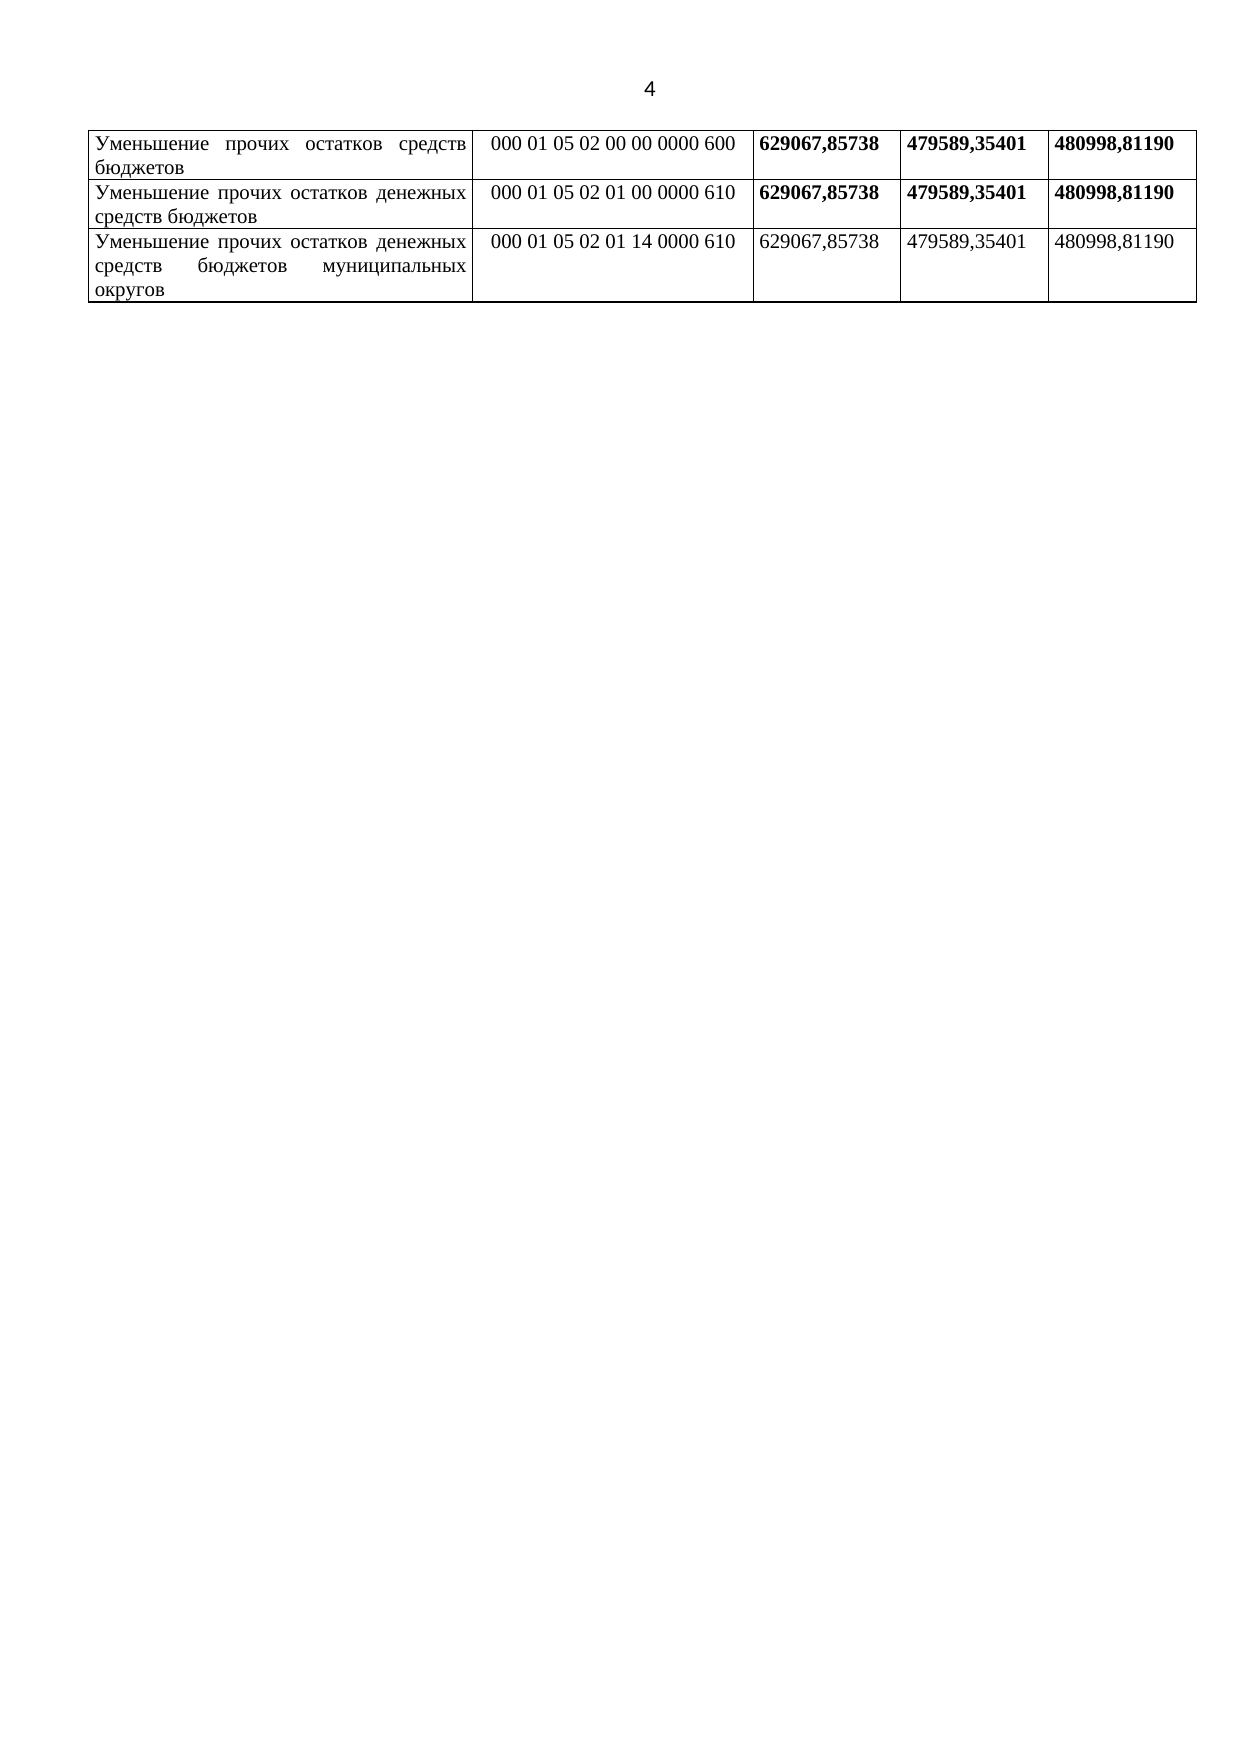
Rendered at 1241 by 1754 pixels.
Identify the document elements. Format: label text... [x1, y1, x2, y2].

table_cell 479589,35401 [901, 180, 1048, 228]
table_cell 479589,35401 [901, 131, 1048, 179]
table_cell 000 01 05 02 01 00 0000 610 [473, 180, 753, 228]
table_cell 629067,85738 [754, 229, 900, 301]
table_cell 479589,35401 [901, 229, 1048, 301]
table_cell 480998,81190 [1049, 131, 1196, 179]
table_cell 480998,81190 [1049, 180, 1196, 228]
table_cell 629067,85738 [754, 180, 900, 228]
table_cell 629067,85738 [754, 131, 900, 179]
table_cell Уменьшение прочих остатков средств бюджетов [89, 131, 472, 179]
table_cell 480998,81190 [1049, 229, 1196, 301]
table_cell 000 01 05 02 01 14 0000 610 [473, 229, 753, 301]
table_cell Уменьшение прочих остатков денежных средств бюджетов муниципальных округов [89, 229, 472, 301]
table_cell Уменьшение прочих остатков денежных средств бюджетов [89, 180, 472, 228]
table_cell 000 01 05 02 00 00 0000 600 [473, 131, 753, 179]
